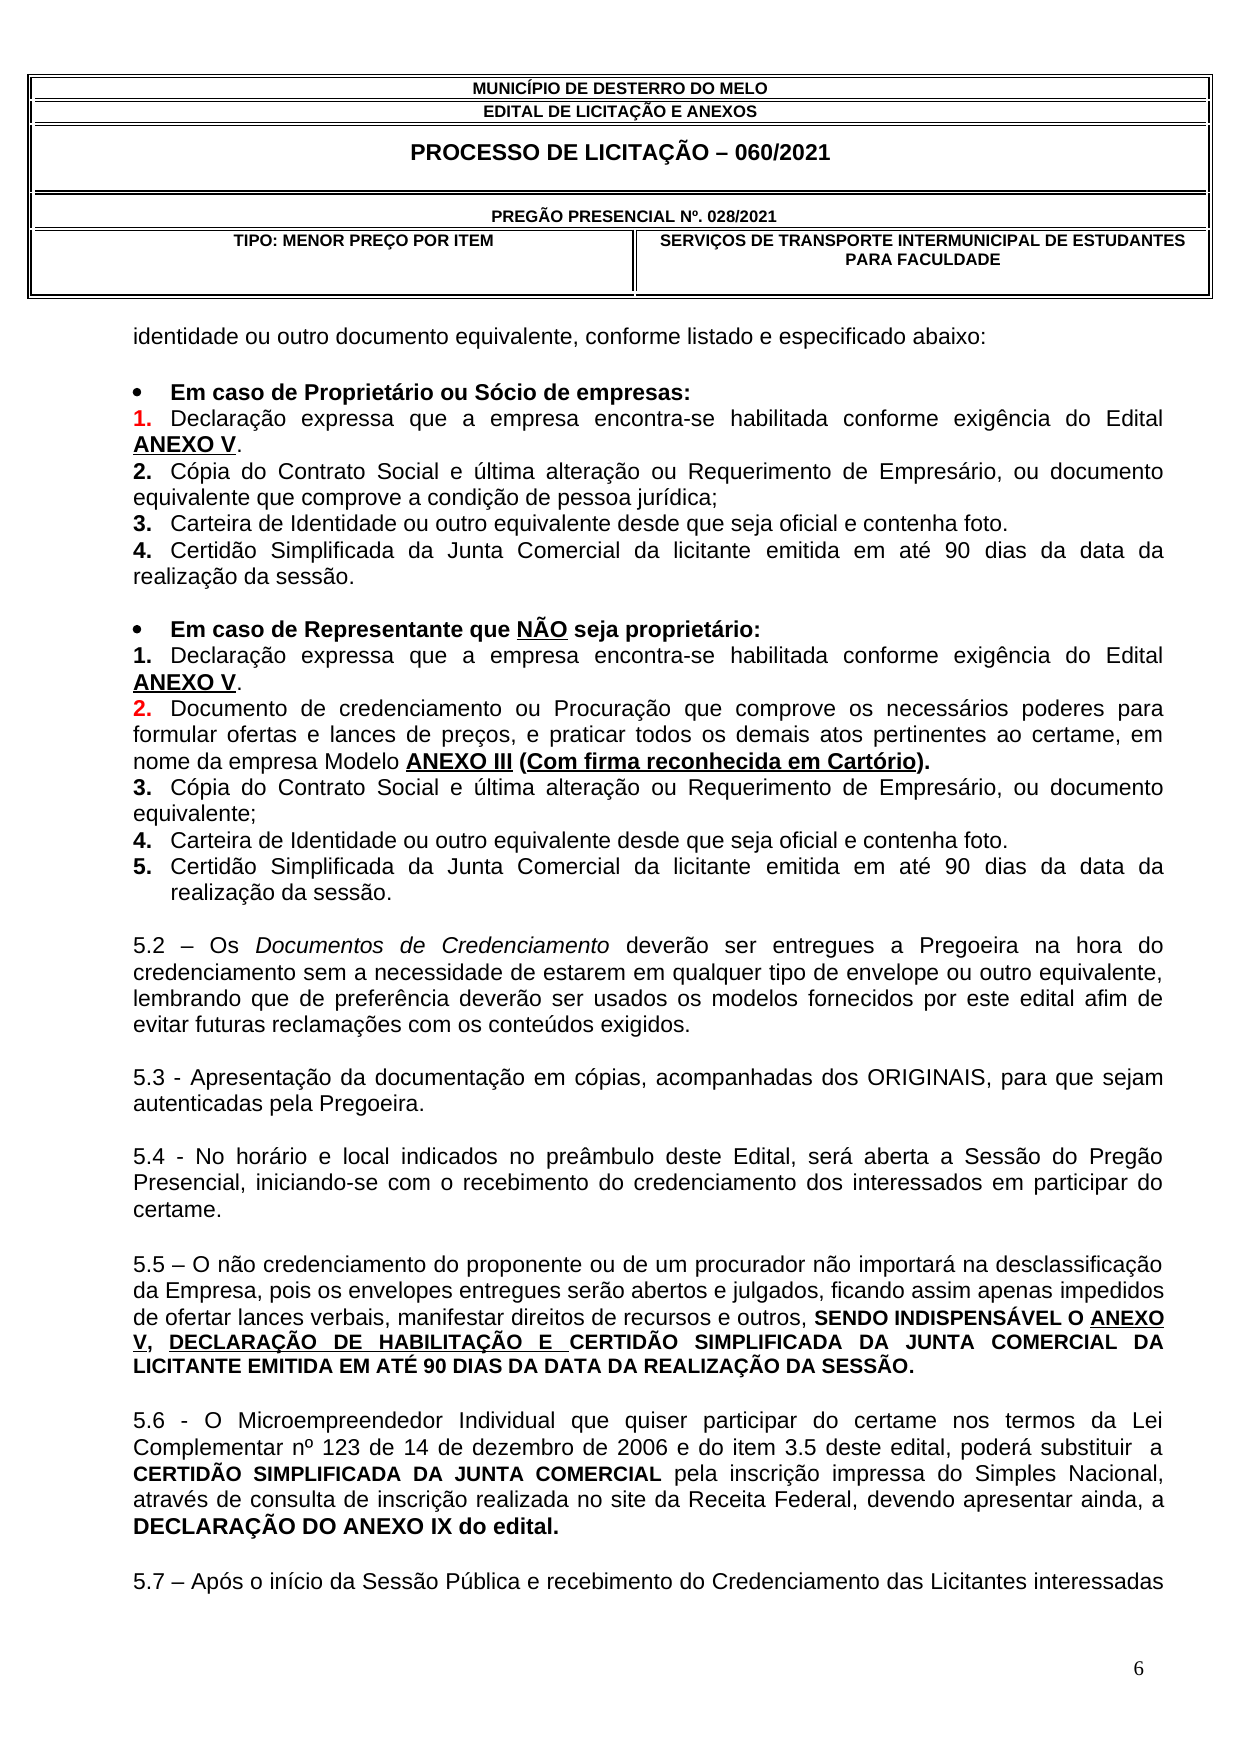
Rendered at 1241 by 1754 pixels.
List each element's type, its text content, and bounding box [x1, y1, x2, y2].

text 5.6 - O Microempreendedor Individual que quiser participar do certame nos termos da Lei Complementar nº 123 de 14 de dezembro de 2006 e do item 3.5 deste edital, poderá substituir a CERTIDÃO SIMPLIFICADA DA JUNTA COMERCIAL pela inscrição impressa do Simples Nacional, através de consulta de inscrição realizada no site da Receita Federal, devendo apresentar ainda, a DECLARAÇÃO DO ANEXO IX do edital. [133, 1407, 1164, 1539]
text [133, 1568, 1164, 1594]
list Declaração expressa que a empresa encontra-se habilitada conforme exigência do Edital ANEXO V. [133, 642, 1164, 695]
text 5.2 – Os Documentos de Credenciamento deverão ser entregues a Pregoeira na hora do credenciamento sem a necessidade de estarem em qualquer tipo de envelope ou outro equivalente, lembrando que de preferência deverão ser usados os modelos fornecidos por este edital afim de evitar futuras reclamações com os conteúdos exigidos. [133, 932, 1164, 1037]
list Declaração expressa que a empresa encontra-se habilitada conforme exigência do Edital ANEXO V. [133, 405, 1164, 458]
text 5.4 - No horário e local indicados no preâmbulo deste Edital, será aberta a Sessão do Pregão Presencial, iniciando-se com o recebimento do credenciamento dos interessados em participar do certame. [133, 1143, 1164, 1222]
list Em caso de Proprietário ou Sócio de empresas: [133, 379, 1164, 405]
list Carteira de Identidade ou outro equivalente desde que seja oficial e contenha foto. [133, 827, 1164, 853]
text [133, 323, 1164, 349]
list Cópia do Contrato Social e última alteração ou Requerimento de Empresário, ou documento equivalente que comprove a condição de pessoa jurídica; [133, 458, 1164, 510]
list Certidão Simplificada da Junta Comercial da licitante emitida em até 90 dias da data da realização da sessão. [133, 853, 1164, 906]
text 5.3 - Apresentação da documentação em cópias, acompanhadas dos ORIGINAIS, para que sejam autenticadas pela Pregoeira. [133, 1064, 1164, 1117]
list Certidão Simplificada da Junta Comercial da licitante emitida em até 90 dias da data da realização da sessão. [133, 537, 1164, 589]
list Em caso de Representante que NÃO seja proprietário: [133, 616, 1164, 642]
list Cópia do Contrato Social e última alteração ou Requerimento de Empresário, ou documento equivalente; [133, 774, 1164, 827]
list Carteira de Identidade ou outro equivalente desde que seja oficial e contenha foto. [133, 510, 1164, 537]
text 5.5 – O não credenciamento do proponente ou de um procurador não importará na desclassificação da Empresa, pois os envelopes entregues serão abertos e julgados, ficando assim apenas impedidos de ofertar lances verbais, manifestar direitos de recursos e outros, SENDO INDISPENSÁVEL O ANEXO V, DECLARAÇÃO DE HABILITAÇÃO E CERTIDÃO SIMPLIFICADA DA JUNTA COMERCIAL DA LICITANTE EMITIDA EM ATÉ 90 DIAS DA DATA DA REALIZAÇÃO DA SESSÃO. [133, 1251, 1164, 1378]
list Documento de credenciamento ou Procuração que comprove os necessários poderes para formular ofertas e lances de preços, e praticar todos os demais atos pertinentes ao certame, em nome da empresa Modelo ANEXO III (Com firma reconhecida em Cartório). [133, 695, 1164, 774]
